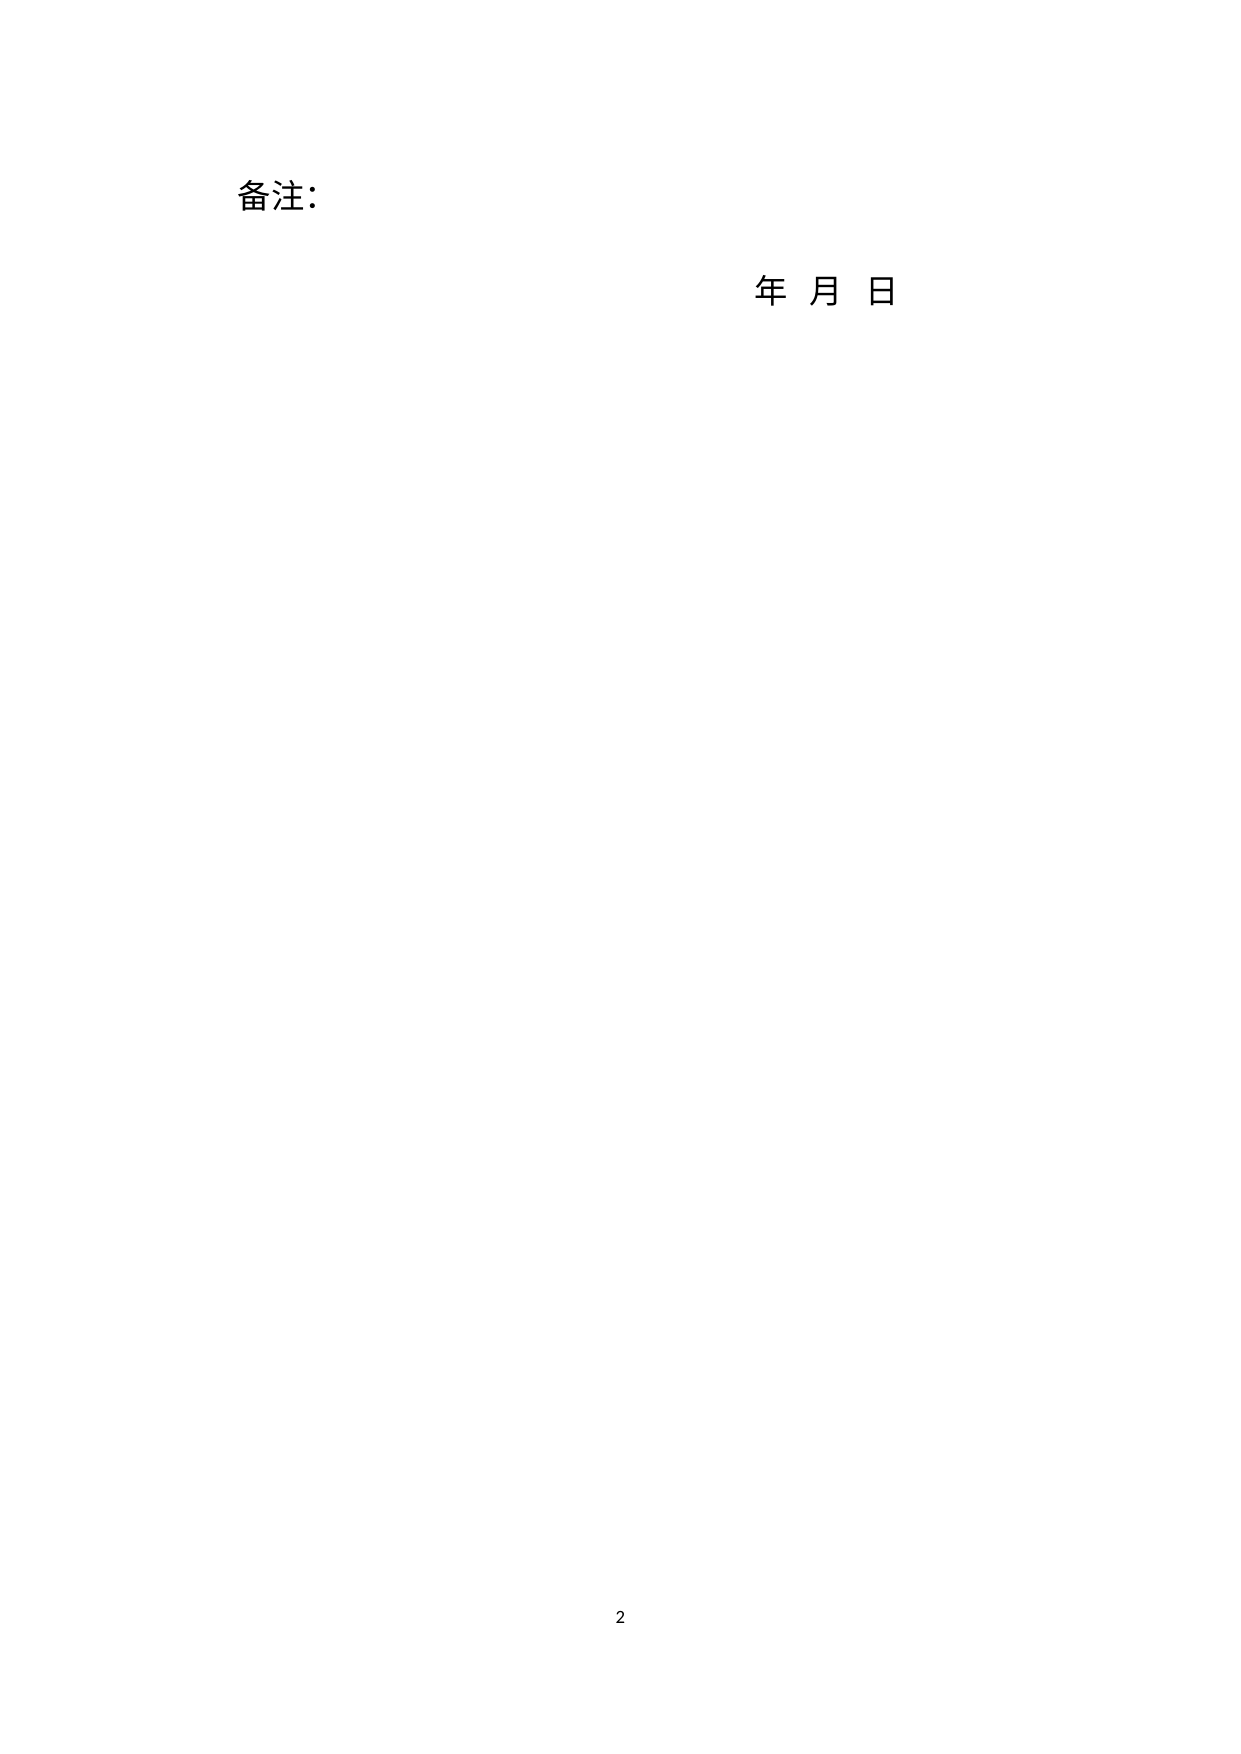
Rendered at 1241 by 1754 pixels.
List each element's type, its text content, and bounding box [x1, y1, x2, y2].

text 年 月 日 [304, 256, 1053, 321]
text 备注： [237, 162, 1053, 227]
